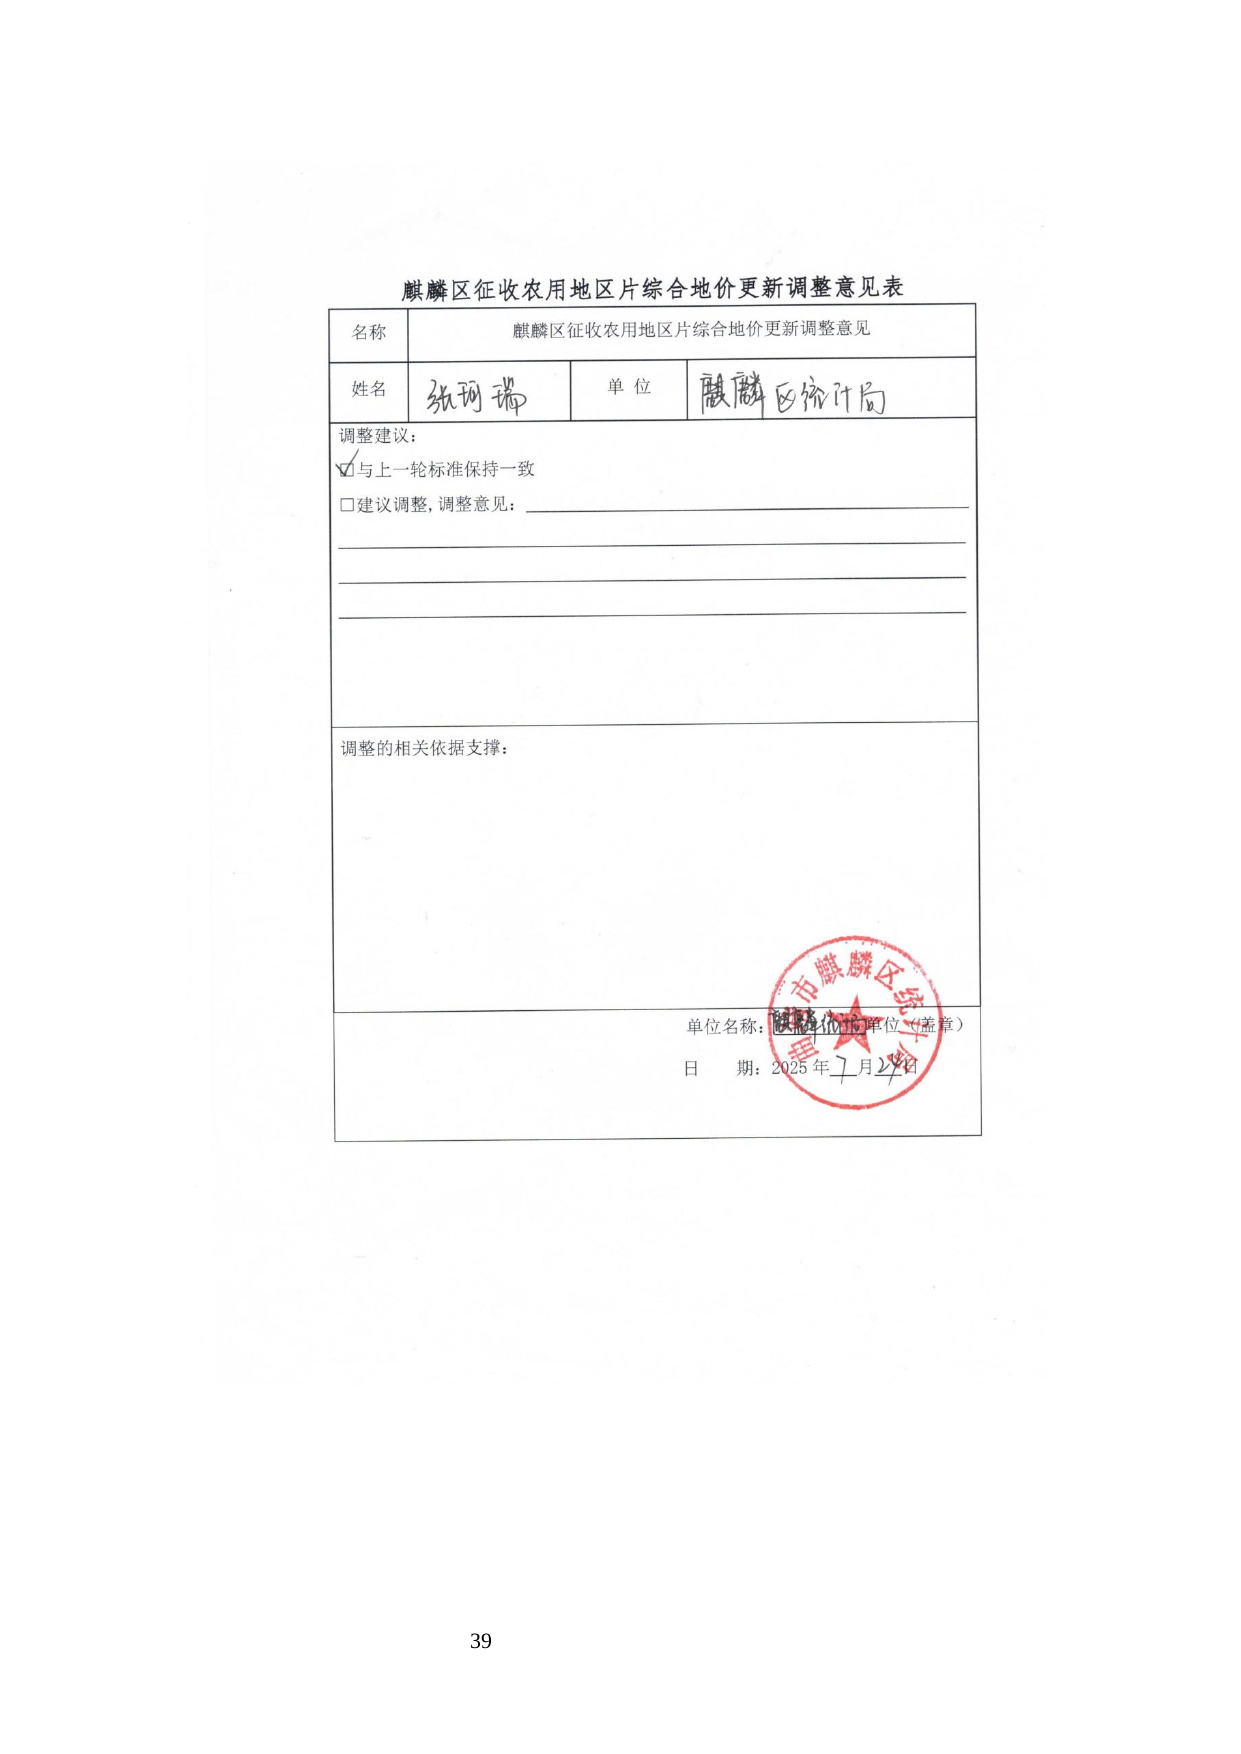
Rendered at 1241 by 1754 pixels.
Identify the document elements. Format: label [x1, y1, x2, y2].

picture [187, 162, 1049, 1387]
